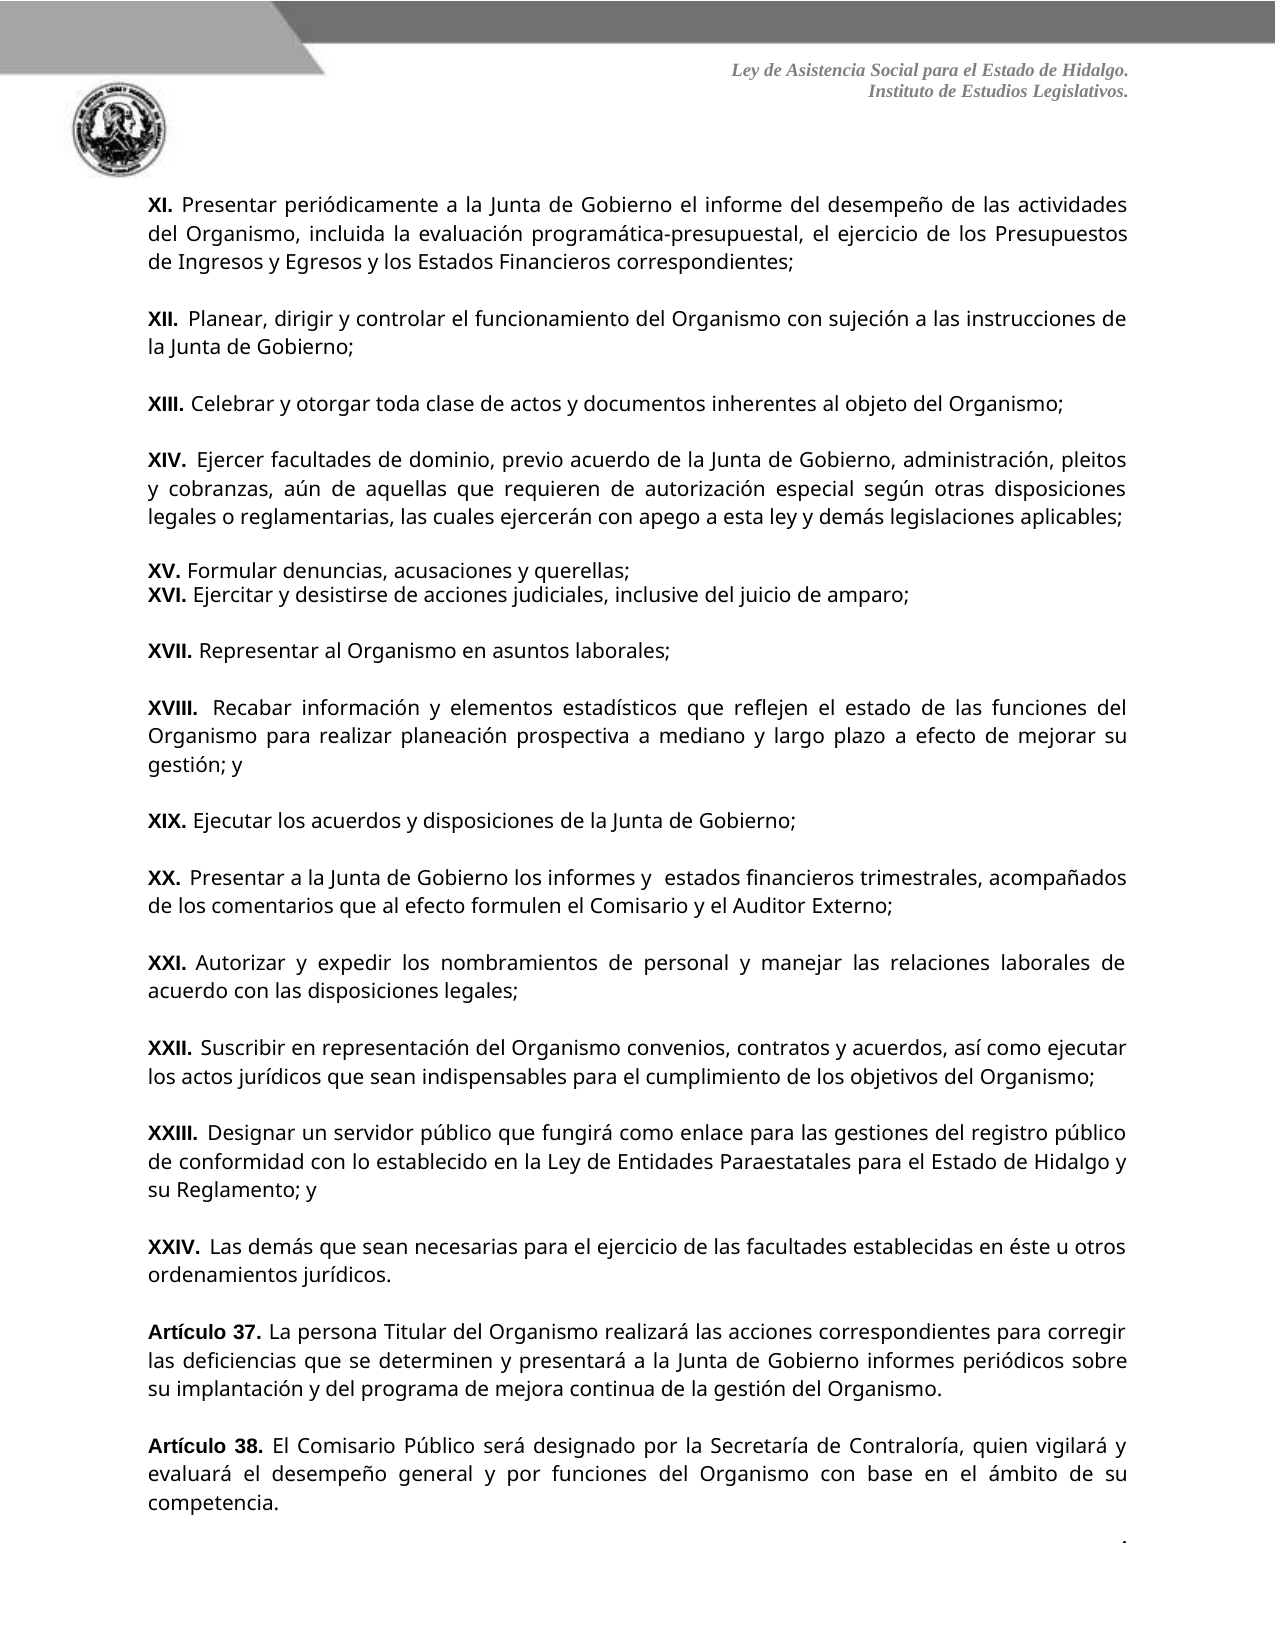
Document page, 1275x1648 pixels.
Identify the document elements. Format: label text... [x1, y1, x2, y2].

list Planear, dirigir y controlar el funcionamiento del Organismo con sujeción a las instrucciones de la Junta de Gobierno; [148, 304, 1128, 361]
list Autorizar y expedir los nombramientos de personal y manejar las relaciones laborales de acuerdo con las disposiciones legales; [148, 948, 1127, 1005]
list Las demás que sean necesarias para el ejercicio de las facultades establecidas en éste u otros ordenamientos jurídicos. [148, 1232, 1127, 1289]
text Artículo 37. La persona Titular del Organismo realizará las acciones correspondientes para corregir las deficiencias que se determinen y presentará a la Junta de Gobierno informes periódicos sobre su implantación y del programa de mejora continua de la gestión del Organismo. [148, 1317, 1127, 1403]
list Presentar a la Junta de Gobierno los informes y estados financieros trimestrales, acompañados de los comentarios que al efecto formulen el Comisario y el Auditor Externo; [148, 863, 1127, 920]
list Recabar información y elementos estadísticos que reflejen el estado de las funciones del Organismo para realizar planeación prospectiva a mediano y largo plazo a efecto de mejorar su gestión; y [148, 693, 1127, 778]
list Designar un servidor público que fungirá como enlace para las gestiones del registro público de conformidad con lo establecido en la Ley de Entidades Paraestatales para el Estado de Hidalgo y su Reglamento; y [148, 1118, 1128, 1204]
picture [0, 1, 1275, 179]
list Ejecutar los acuerdos y disposiciones de la Junta de Gobierno; [148, 806, 1139, 835]
list Suscribir en representación del Organismo convenios, contratos y acuerdos, así como ejecutar los actos jurídicos que sean indispensables para el cumplimiento de los objetivos del Organismo; [148, 1033, 1128, 1090]
list Ejercitar y desistirse de acciones judiciales, inclusive del juicio de amparo; [148, 583, 1139, 607]
text Artículo 38. El Comisario Público será designado por la Secretaría de Contraloría, quien vigilará y evaluará el desempeño general y por funciones del Organismo con base en el ámbito de su competencia. [148, 1431, 1128, 1516]
list Presentar periódicamente a la Junta de Gobierno el informe del desempeño de las actividades del Organismo, incluida la evaluación programática-presupuestal, el ejercicio de los Presupuestos de Ingresos y Egresos y los Estados Financieros correspondientes; [148, 190, 1128, 276]
list Representar al Organismo en asuntos laborales; [148, 636, 1139, 664]
list Ejercer facultades de dominio, previo acuerdo de la Junta de Gobierno, administración, pleitos y cobranzas, aún de aquellas que requieren de autorización especial según otras disposiciones legales o reglamentarias, las cuales ejercerán con apego a esta ley y demás legislaciones aplicables; [148, 446, 1127, 531]
list Formular denuncias, acusaciones y querellas; [148, 559, 1139, 583]
list Celebrar y otorgar toda clase de actos y documentos inherentes al objeto del Organismo; [148, 389, 1139, 418]
